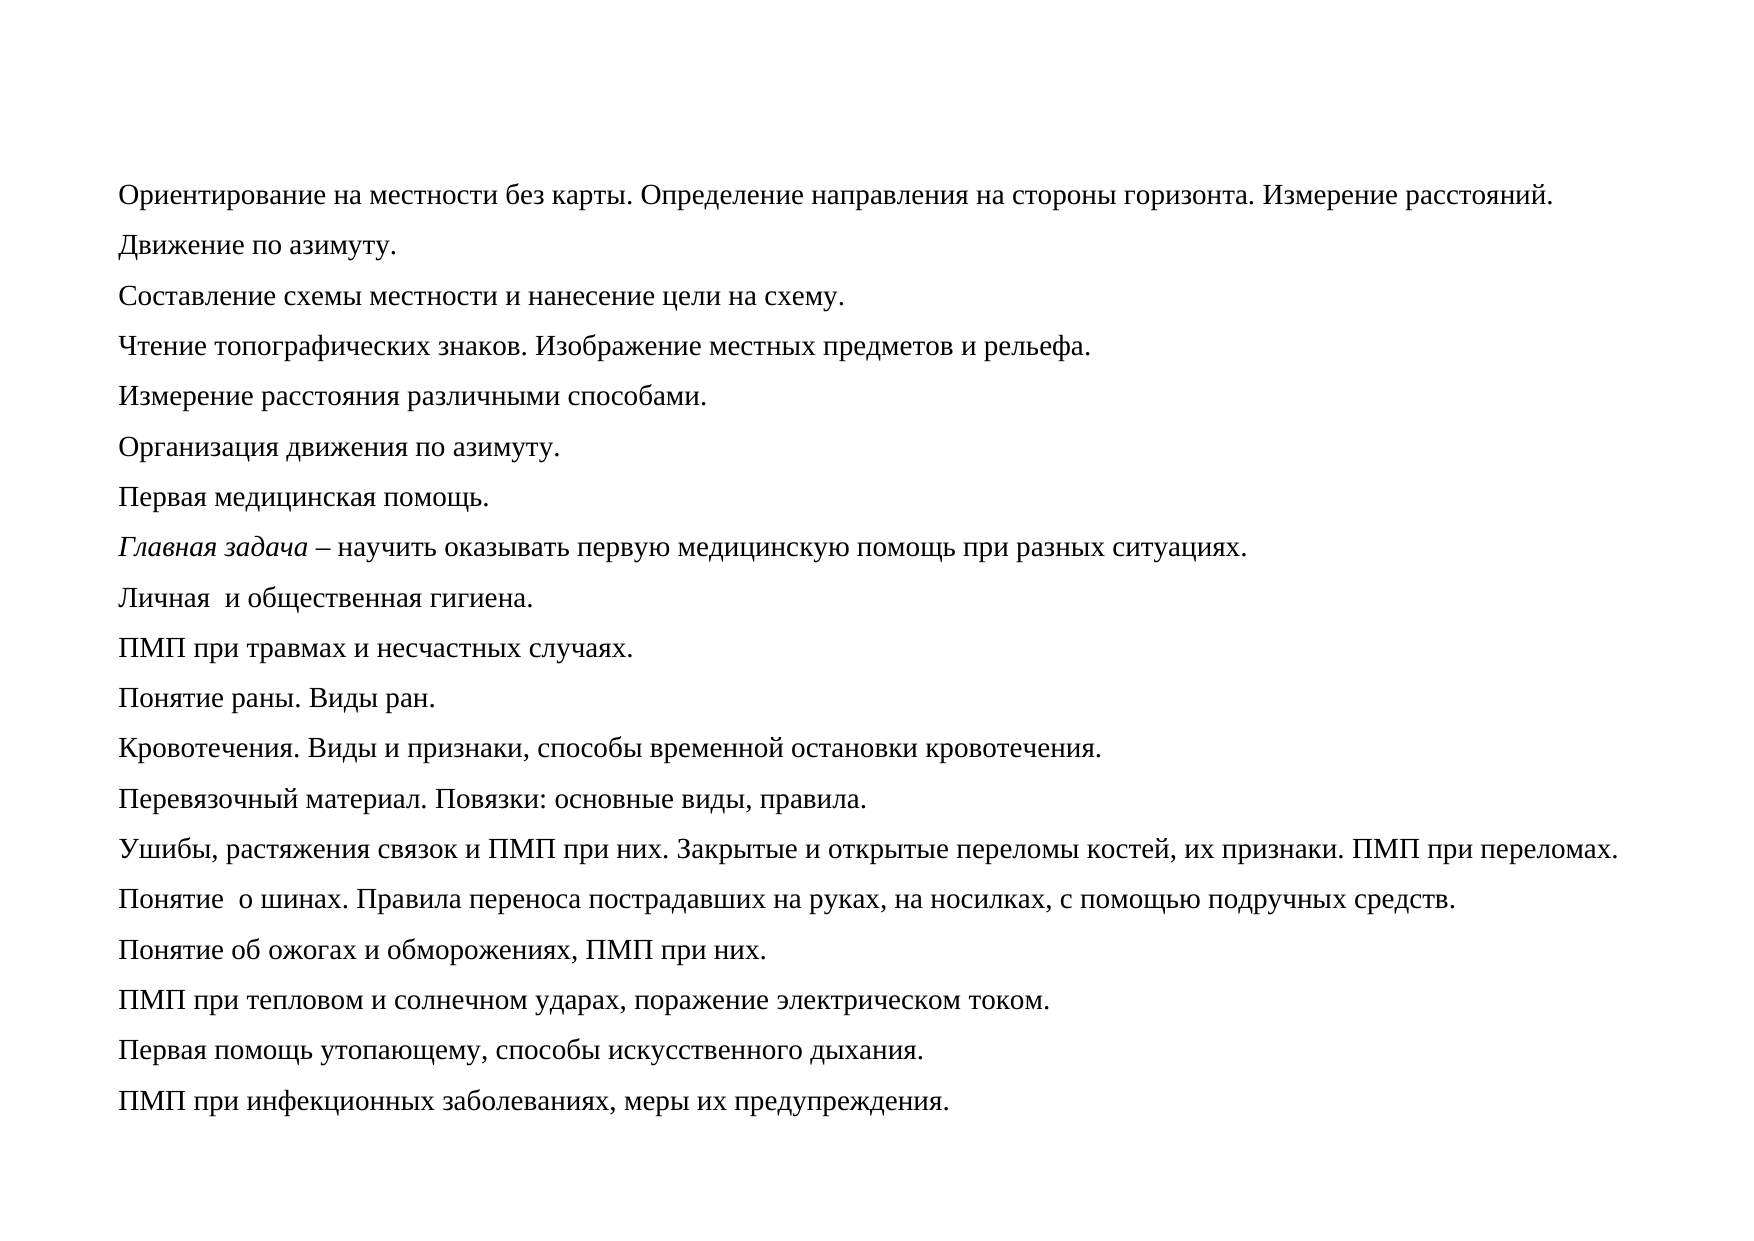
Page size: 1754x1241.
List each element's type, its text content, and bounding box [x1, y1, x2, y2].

text Составление схемы местности и нанесение цели на схему. [118, 278, 1636, 311]
text Перевязочный материал. Повязки: основные виды, правила. [118, 781, 1636, 814]
text Понятие раны. Виды ран. [118, 680, 1636, 714]
text Ушибы, растяжения связок и ПМП при них. Закрытые и открытые переломы костей, их признаки. ПМП при переломах. [118, 831, 1636, 865]
text Кровотечения. Виды и признаки, способы временной остановки кровотечения. [118, 731, 1636, 764]
text Понятие о шинах. Правила переноса пострадавших на руках, на носилках, с помощью подручных средств. [118, 882, 1636, 915]
text Первая медицинская помощь. [118, 479, 1636, 513]
text Организация движения по азимуту. [118, 429, 1636, 462]
text Измерение расстояния различными способами. [118, 378, 1636, 412]
text ПМП при травмах и несчастных случаях. [118, 630, 1636, 663]
text Чтение топографических знаков. Изображение местных предметов и рельефа. [118, 328, 1636, 362]
text Главная задача – научить оказывать первую медицинскую помощь при разных ситуациях. [118, 529, 1636, 563]
text Понятие об ожогах и обморожениях, ПМП при них. [118, 932, 1636, 965]
text Движение по азимуту. [118, 227, 1636, 261]
text ПМП при тепловом и солнечном ударах, поражение электрическом током. [118, 982, 1636, 1016]
text Личная и общественная гигиена. [118, 580, 1636, 613]
text Ориентирование на местности без карты. Определение направления на стороны горизонта. Измерение расстояний. [118, 177, 1636, 211]
text Первая помощь утопающему, способы искусственного дыхания. [118, 1032, 1636, 1066]
text ПМП при инфекционных заболеваниях, меры их предупреждения. [118, 1083, 1636, 1116]
